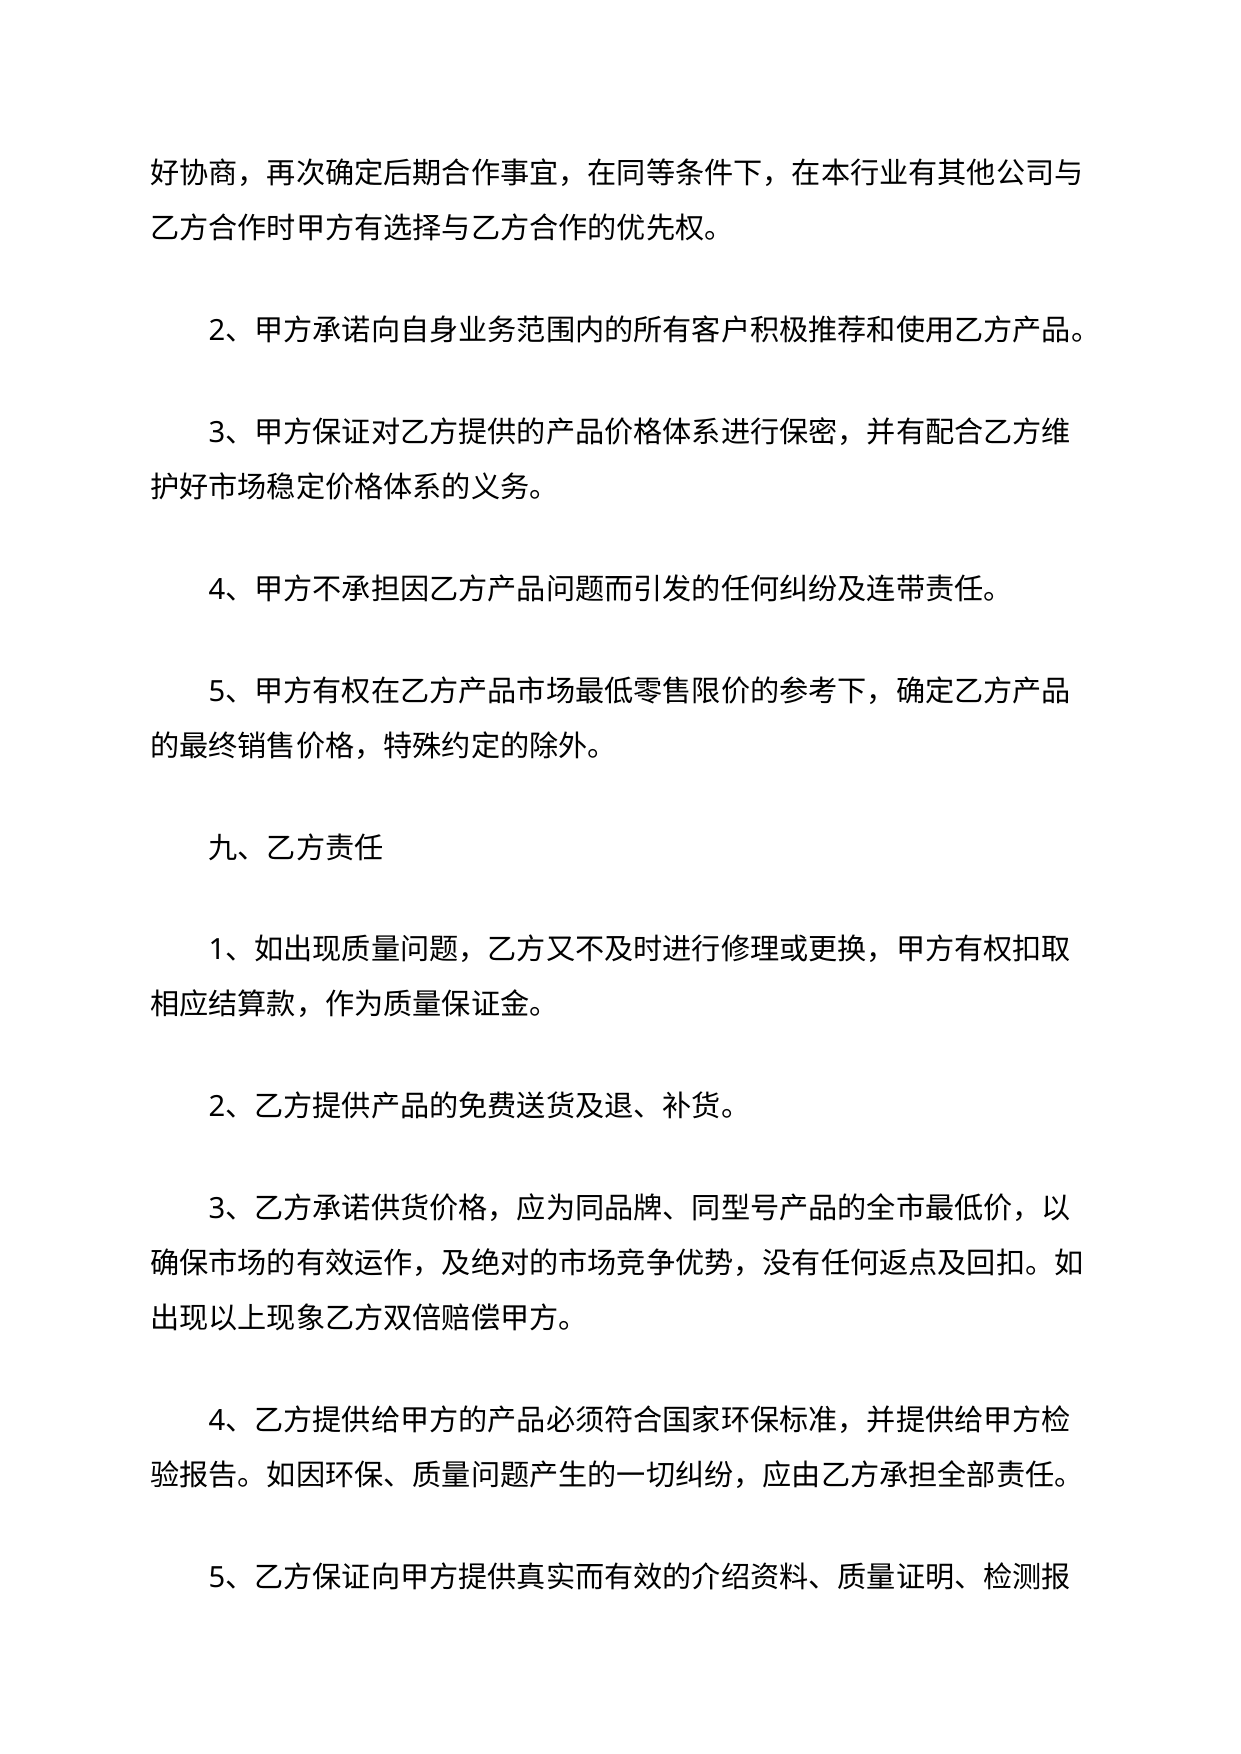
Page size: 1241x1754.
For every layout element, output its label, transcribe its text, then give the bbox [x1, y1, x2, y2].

text 2、甲方承诺向自身业务范围内的所有客户积极推荐和使用乙方产品。 [150, 307, 1090, 349]
text 2、乙方提供产品的免费送货及退、补货。 [150, 1083, 1090, 1125]
text 九、乙方责任 [150, 824, 1090, 866]
text 5、甲方有权在乙方产品市场最低零售限价的参考下，确定乙方产品的最终销售价格，特殊约定的除外。 [150, 667, 1090, 765]
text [150, 150, 1090, 247]
text 4、乙方提供给甲方的产品必须符合国家环保标准，并提供给甲方检验报告。如因环保、质量问题产生的一切纠纷，应由乙方承担全部责任。 [150, 1396, 1090, 1494]
text 3、乙方承诺供货价格，应为同品牌、同型号产品的全市最低价，以确保市场的有效运作，及绝对的市场竞争优势，没有任何返点及回扣。如出现以上现象乙方双倍赔偿甲方。 [150, 1185, 1090, 1337]
text 3、甲方保证对乙方提供的产品价格体系进行保密，并有配合乙方维护好市场稳定价格体系的义务。 [150, 409, 1090, 506]
text 1、如出现质量问题，乙方又不及时进行修理或更换，甲方有权扣取相应结算款，作为质量保证金。 [150, 926, 1090, 1023]
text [150, 1553, 1090, 1596]
text 4、甲方不承担因乙方产品问题而引发的任何纠纷及连带责任。 [150, 565, 1090, 608]
